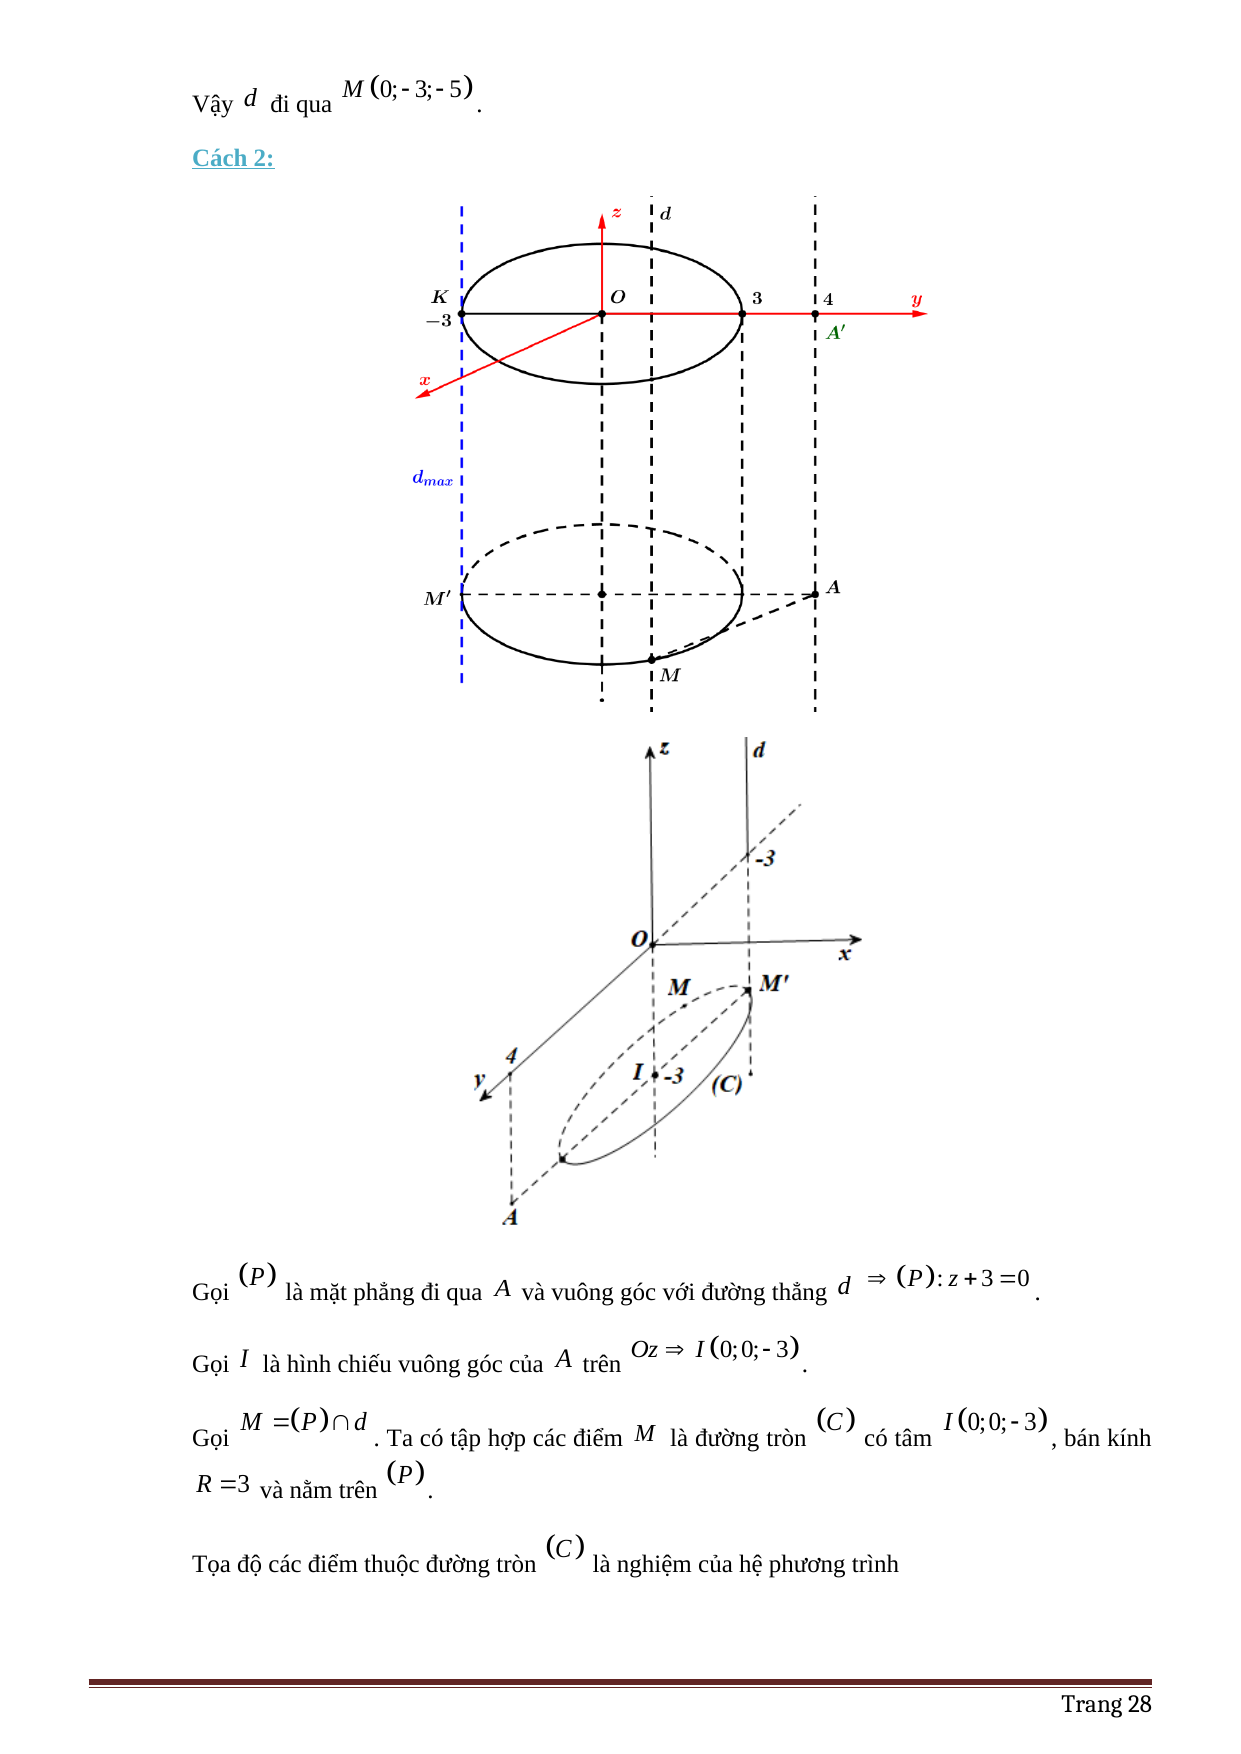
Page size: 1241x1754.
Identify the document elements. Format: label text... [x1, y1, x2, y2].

picture [405, 196, 938, 712]
text Gọi là mặt phẳng đi qua và vuông góc với đường thẳng . [192, 1257, 1152, 1306]
picture [466, 737, 878, 1233]
text Gọi là hình chiếu vuông góc của trên . [192, 1331, 1152, 1377]
text Vậy đi qua . [192, 70, 1152, 118]
text Cách 2: [192, 143, 1152, 172]
text Gọi . Ta có tập hợp các điểm là đường tròn có tâm , bán kính và nằm trên . [192, 1403, 1152, 1504]
text Tọa độ các điểm thuộc đường tròn là nghiệm của hệ phương trình [192, 1529, 1152, 1578]
